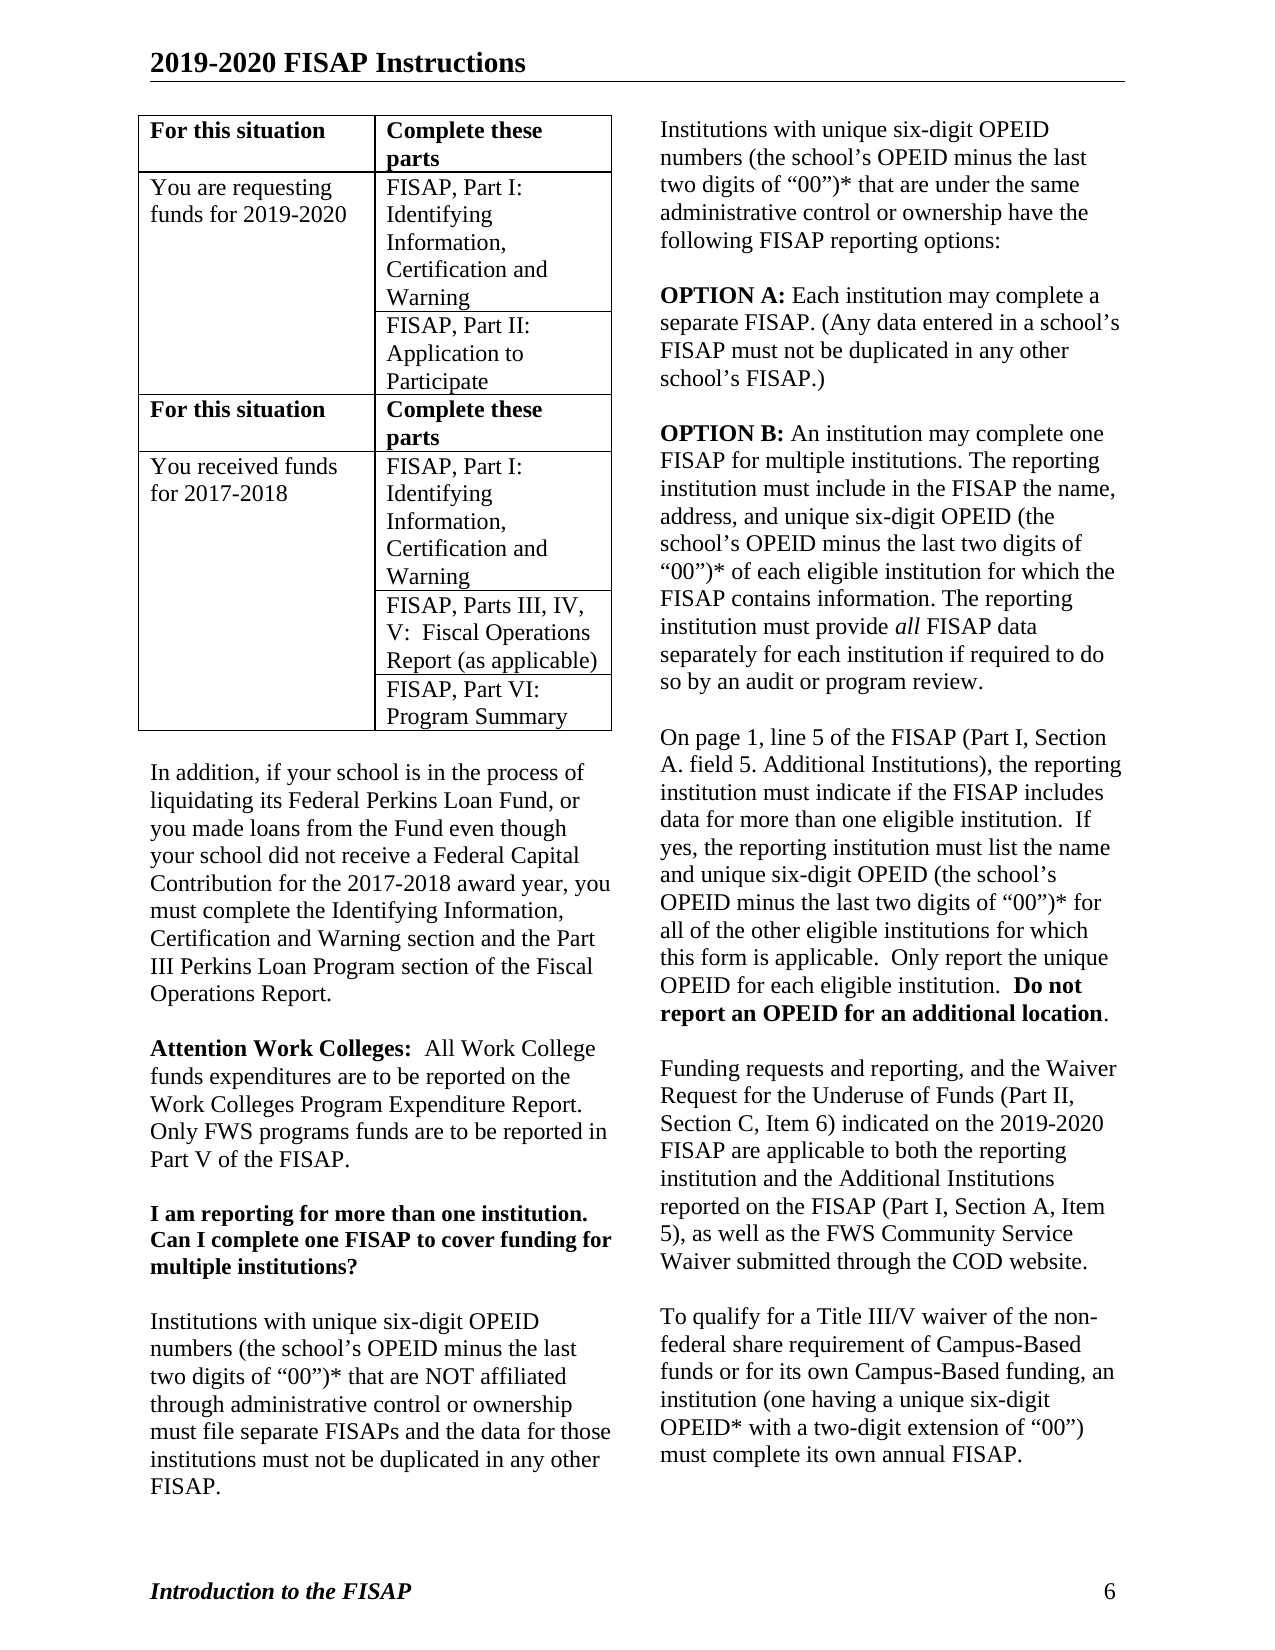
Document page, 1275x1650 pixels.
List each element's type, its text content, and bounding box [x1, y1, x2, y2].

text On page 1, line 5 of the FISAP (Part I, Section A. field 5. Additional Institutions), the reporting institution must indicate if the FISAP includes data for more than one eligible institution. If yes, the reporting institution must list the name and unique six-digit OPEID (the school’s OPEID minus the last two digits of “00”)* for all of the other eligible institutions for which this form is applicable. Only report the unique OPEID for each eligible institution. Do not report an OPEID for an additional location. [660, 722, 1125, 1026]
text In addition, if your school is in the process of liquidating its Federal Perkins Loan Fund, or you made loans from the Fund even though your school did not receive a Federal Capital Contribution for the 2017-2018 award year, you must complete the Identifying Information, Certification and Warning section and the Part III Perkins Loan Program section of the Fiscal Operations Report. [150, 758, 615, 1007]
table_cell Complete these parts [376, 395, 611, 451]
table_cell FISAP, Part VI: Program Summary [376, 675, 611, 730]
text To qualify for a Title III/V waiver of the non-federal share requirement of Campus-Based funds or for its own Campus-Based funding, an institution (one having a unique six-digit OPEID* with a two-digit extension of “00”) must complete its own annual FISAP. [660, 1302, 1125, 1468]
table_header Complete these parts [376, 116, 611, 171]
text OPTION B: An institution may complete one FISAP for multiple institutions. The reporting institution must include in the FISAP the name, address, and unique six-digit OPEID (the school’s OPEID minus the last two digits of “00”)* of each eligible institution for which the FISAP contains information. The reporting institution must provide all FISAP data separately for each institution if required to do so by an audit or program review. [660, 419, 1125, 695]
table_header For this situation [139, 116, 374, 171]
text Funding requests and reporting, and the Waiver Request for the Underuse of Funds (Part II, Section C, Item 6) indicated on the 2019-2020 FISAP are applicable to both the reporting institution and the Additional Institutions reported on the FISAP (Part I, Section A, Item 5), as well as the FWS Community Service Waiver submitted through the COD website. [660, 1054, 1125, 1274]
table_cell FISAP, Part I: Identifying Information, Certification and Warning [376, 173, 611, 311]
table_cell FISAP, Part II: Application to Participate [376, 312, 611, 394]
text Institutions with unique six-digit OPEID numbers (the school’s OPEID minus the last two digits of “00”)* that are under the same administrative control or ownership have the following FISAP reporting options: [660, 115, 1125, 253]
table_cell You received funds for 2017-2018 [139, 452, 374, 730]
text OPTION A: Each institution may complete a separate FISAP. (Any data entered in a school’s FISAP must not be duplicated in any other school’s FISAP.) [660, 281, 1125, 391]
subtitle I am reporting for more than one institution. Can I complete one FISAP to cover funding for multiple institutions? [150, 1200, 615, 1279]
table_cell For this situation [139, 395, 374, 451]
text Institutions with unique six-digit OPEID numbers (the school’s OPEID minus the last two digits of “00”)* that are NOT affiliated through administrative control or ownership must file separate FISAPs and the data for those institutions must not be duplicated in any other FISAP. [150, 1307, 615, 1500]
table_cell You are requesting funds for 2019-2020 [139, 173, 374, 394]
table_cell FISAP, Parts III, IV, V: Fiscal Operations Report (as applicable) [376, 591, 611, 673]
text Attention Work Colleges: All Work College funds expenditures are to be reported on the Work Colleges Program Expenditure Report. Only FWS programs funds are to be reported in Part V of the FISAP. [150, 1034, 615, 1172]
table_cell FISAP, Part I: Identifying Information, Certification and Warning [376, 452, 611, 590]
